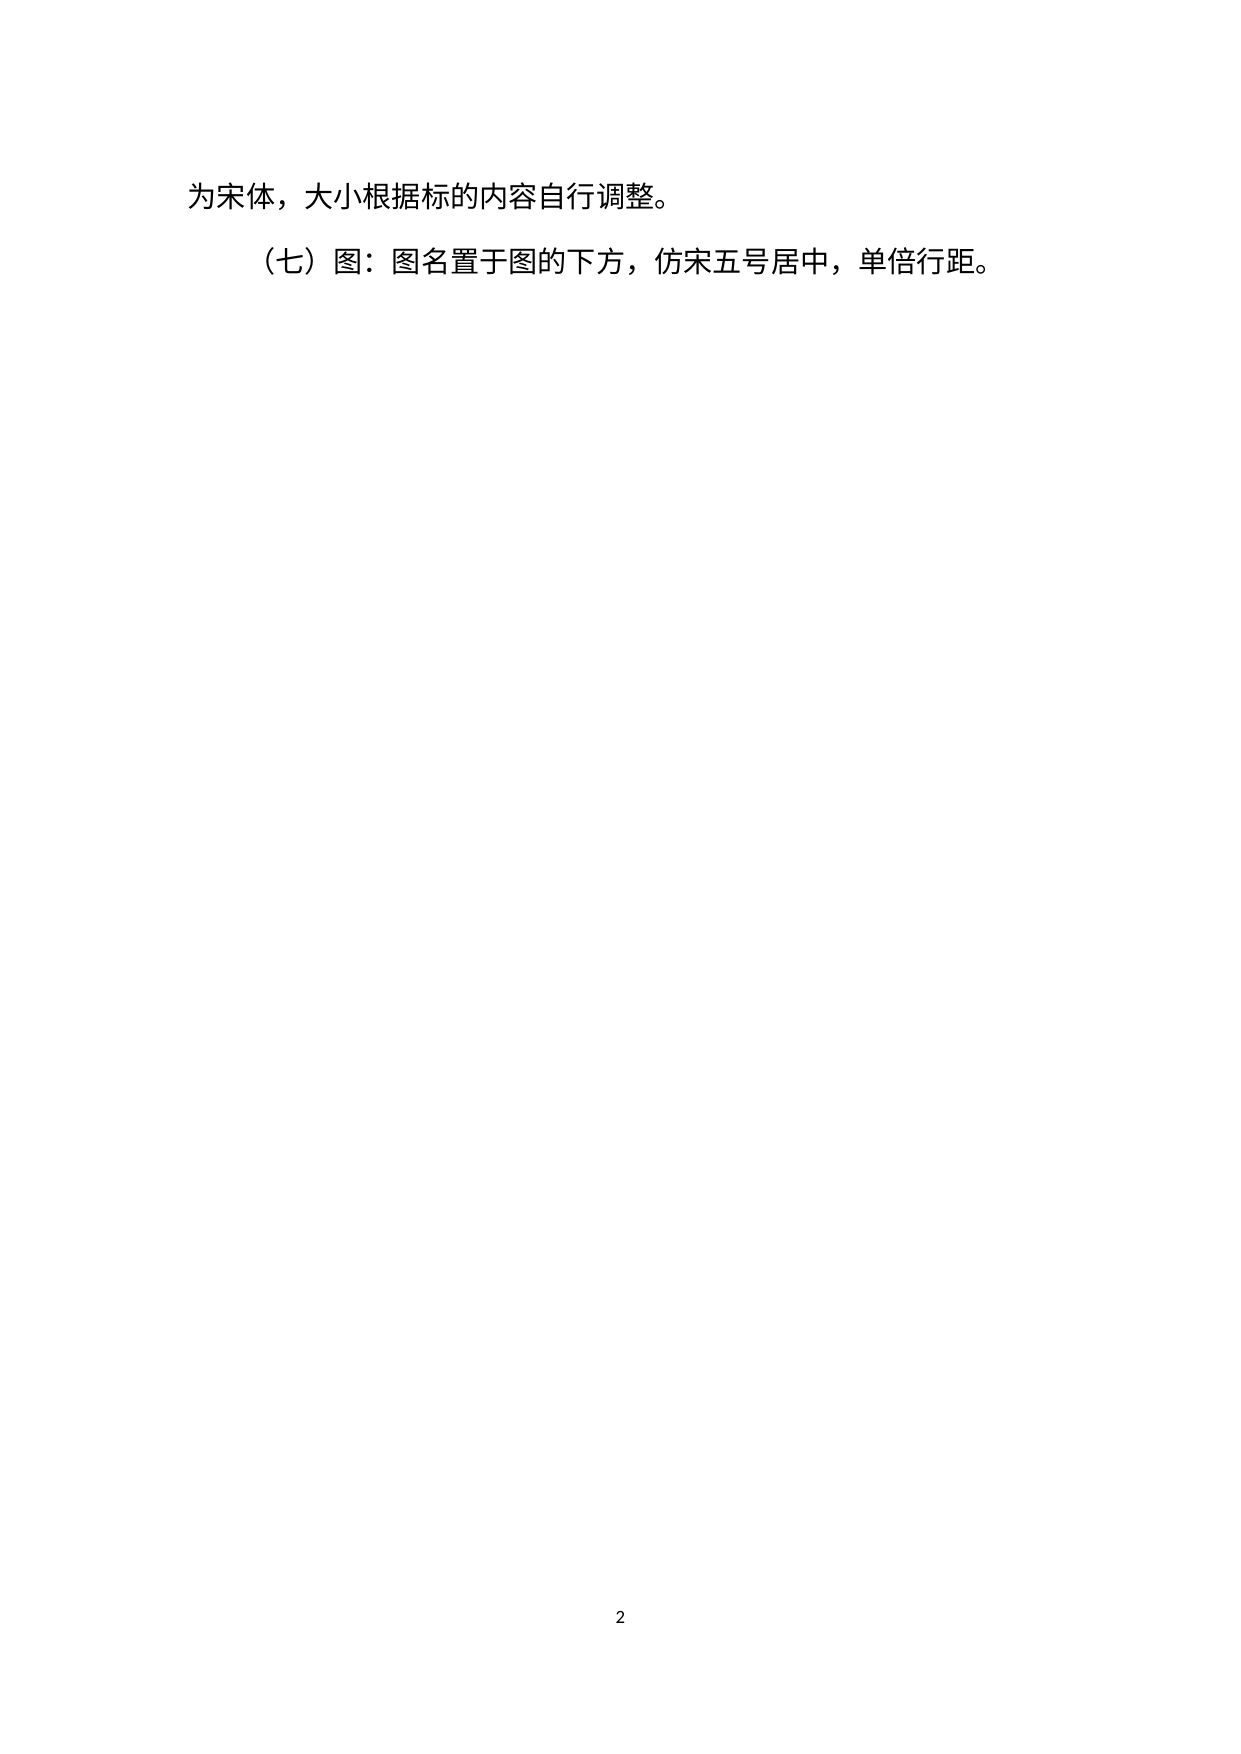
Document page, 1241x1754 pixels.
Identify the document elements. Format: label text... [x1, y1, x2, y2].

list 图：图名置于图的下方，仿宋五号居中，单倍行距。 [187, 227, 1053, 292]
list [187, 162, 1053, 227]
